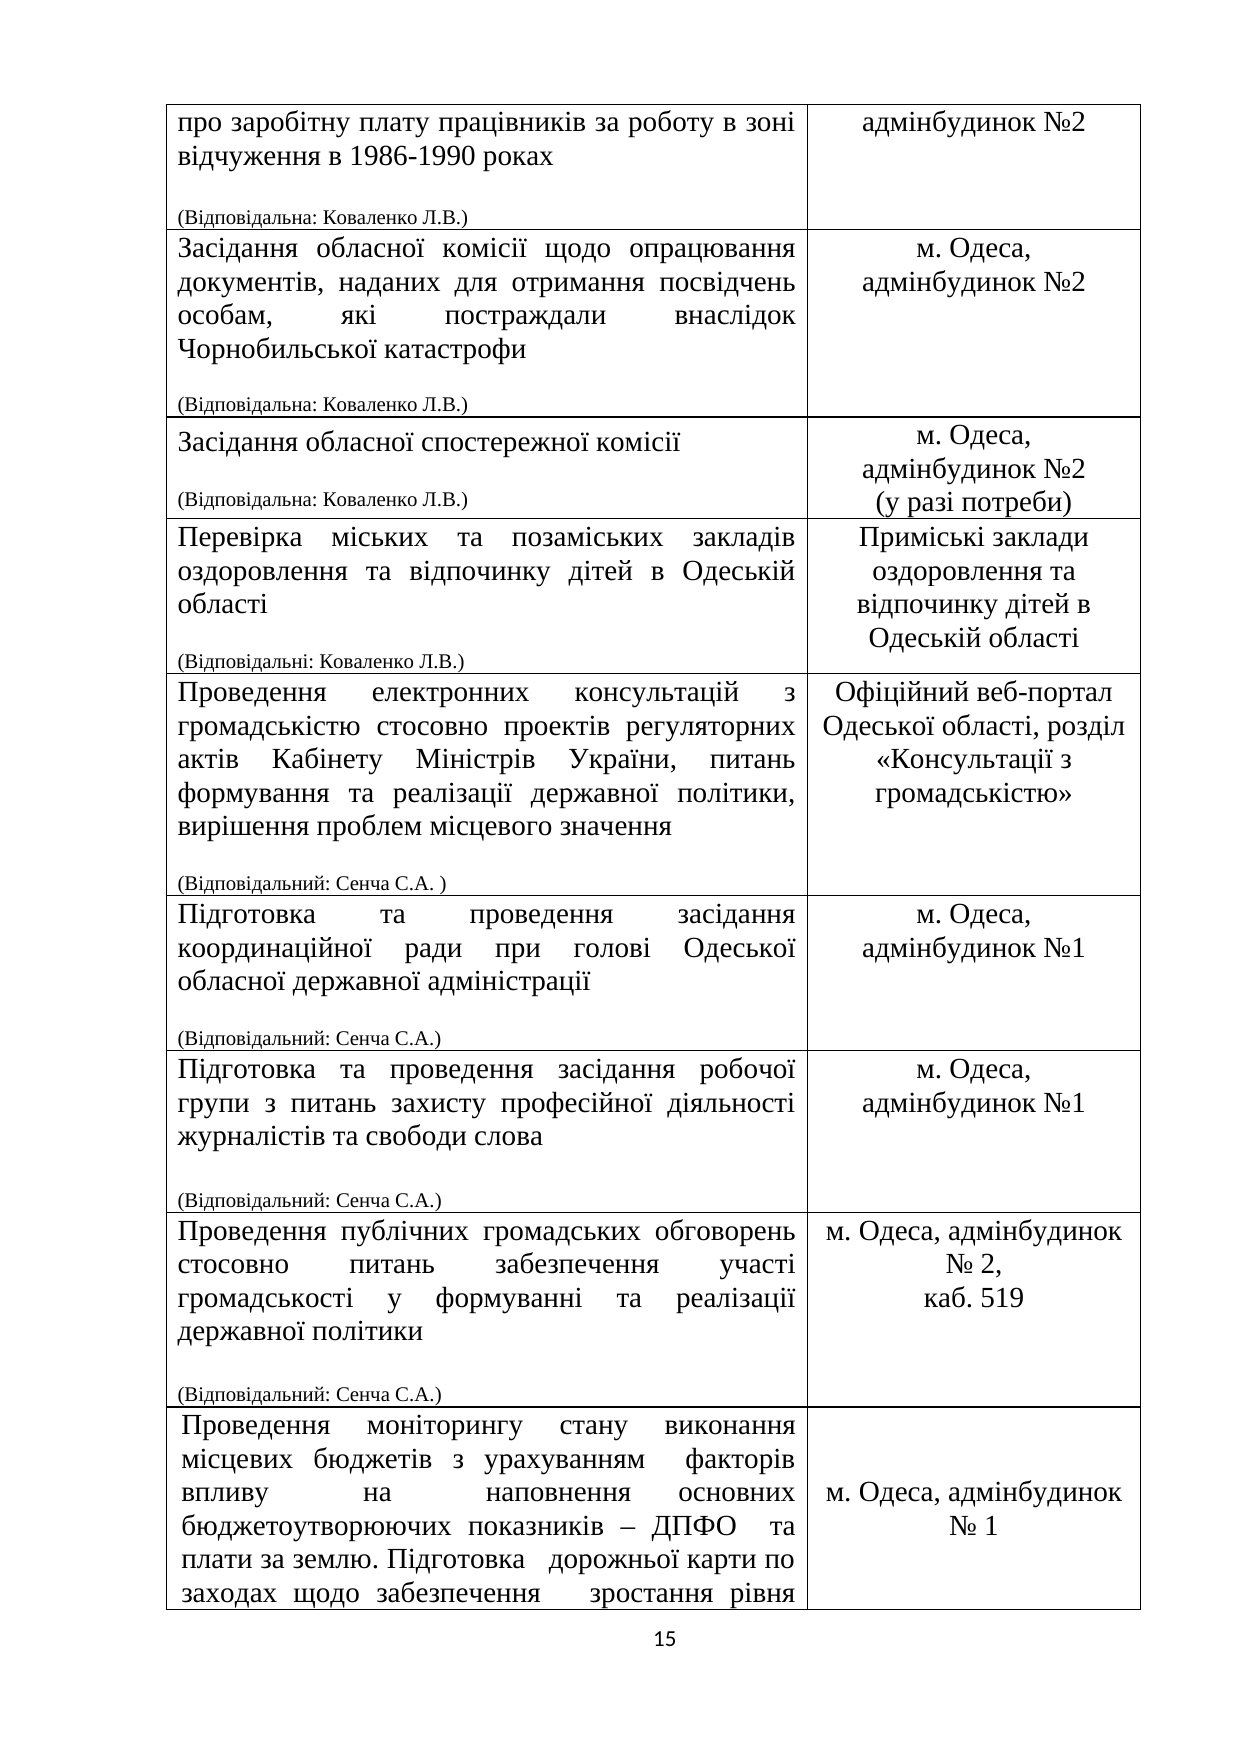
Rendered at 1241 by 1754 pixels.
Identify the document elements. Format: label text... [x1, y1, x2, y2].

table_cell м. Одеса, адмінбудинок №2 [808, 230, 1140, 416]
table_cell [167, 105, 807, 229]
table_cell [808, 105, 1140, 229]
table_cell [167, 1408, 807, 1609]
table_cell м. Одеса, адмінбудинок №1 [808, 1051, 1140, 1212]
table_cell Засідання обласної комісії щодо опрацювання документів, наданих для отримання посвідчень особам, які постраждали внаслідок Чорнобильської катастрофи (Відповідальна: Коваленко Л.В.) [167, 230, 807, 416]
table_cell Підготовка та проведення засідання координаційної ради при голові Одеської обласної державної адміністрації (Відповідальний: Сенча С.А.) [167, 896, 807, 1050]
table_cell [808, 1408, 1140, 1609]
table_cell Підготовка та проведення засідання робочої групи з питань захисту професійної діяльності журналістів та свободи слова (Відповідальний: Сенча С.А.) [167, 1051, 807, 1212]
table_cell м. Одеса, адмінбудинок №2 (у разі потреби) [808, 418, 1140, 518]
table_cell м. Одеса, адмінбудинок № 2, каб. 519 [808, 1213, 1140, 1406]
table_cell Проведення електронних консультацій з громадськістю стосовно проектів регуляторних актів Кабінету Міністрів України, питань формування та реалізації державної політики, вирішення проблем місцевого значення (Відповідальний: Сенча С.А. ) [167, 674, 807, 895]
table_cell м. Одеса, адмінбудинок №1 [808, 896, 1140, 1050]
table_cell Засідання обласної спостережної комісії (Відповідальна: Коваленко Л.В.) [167, 418, 807, 518]
table_cell Офіційний веб-портал Одеської області, розділ «Консультації з громадськістю» [808, 674, 1140, 895]
table_cell Проведення публічних громадських обговорень стосовно питань забезпечення участі громадськості у формуванні та реалізації державної політики (Відповідальний: Сенча С.А.) [167, 1213, 807, 1406]
table_cell Перевірка міських та позаміських закладів оздоровлення та відпочинку дітей в Одеській області (Відповідальні: Коваленко Л.В.) [167, 519, 807, 673]
table_cell Приміські заклади оздоровлення та відпочинку дітей в Одеській області [808, 519, 1140, 673]
